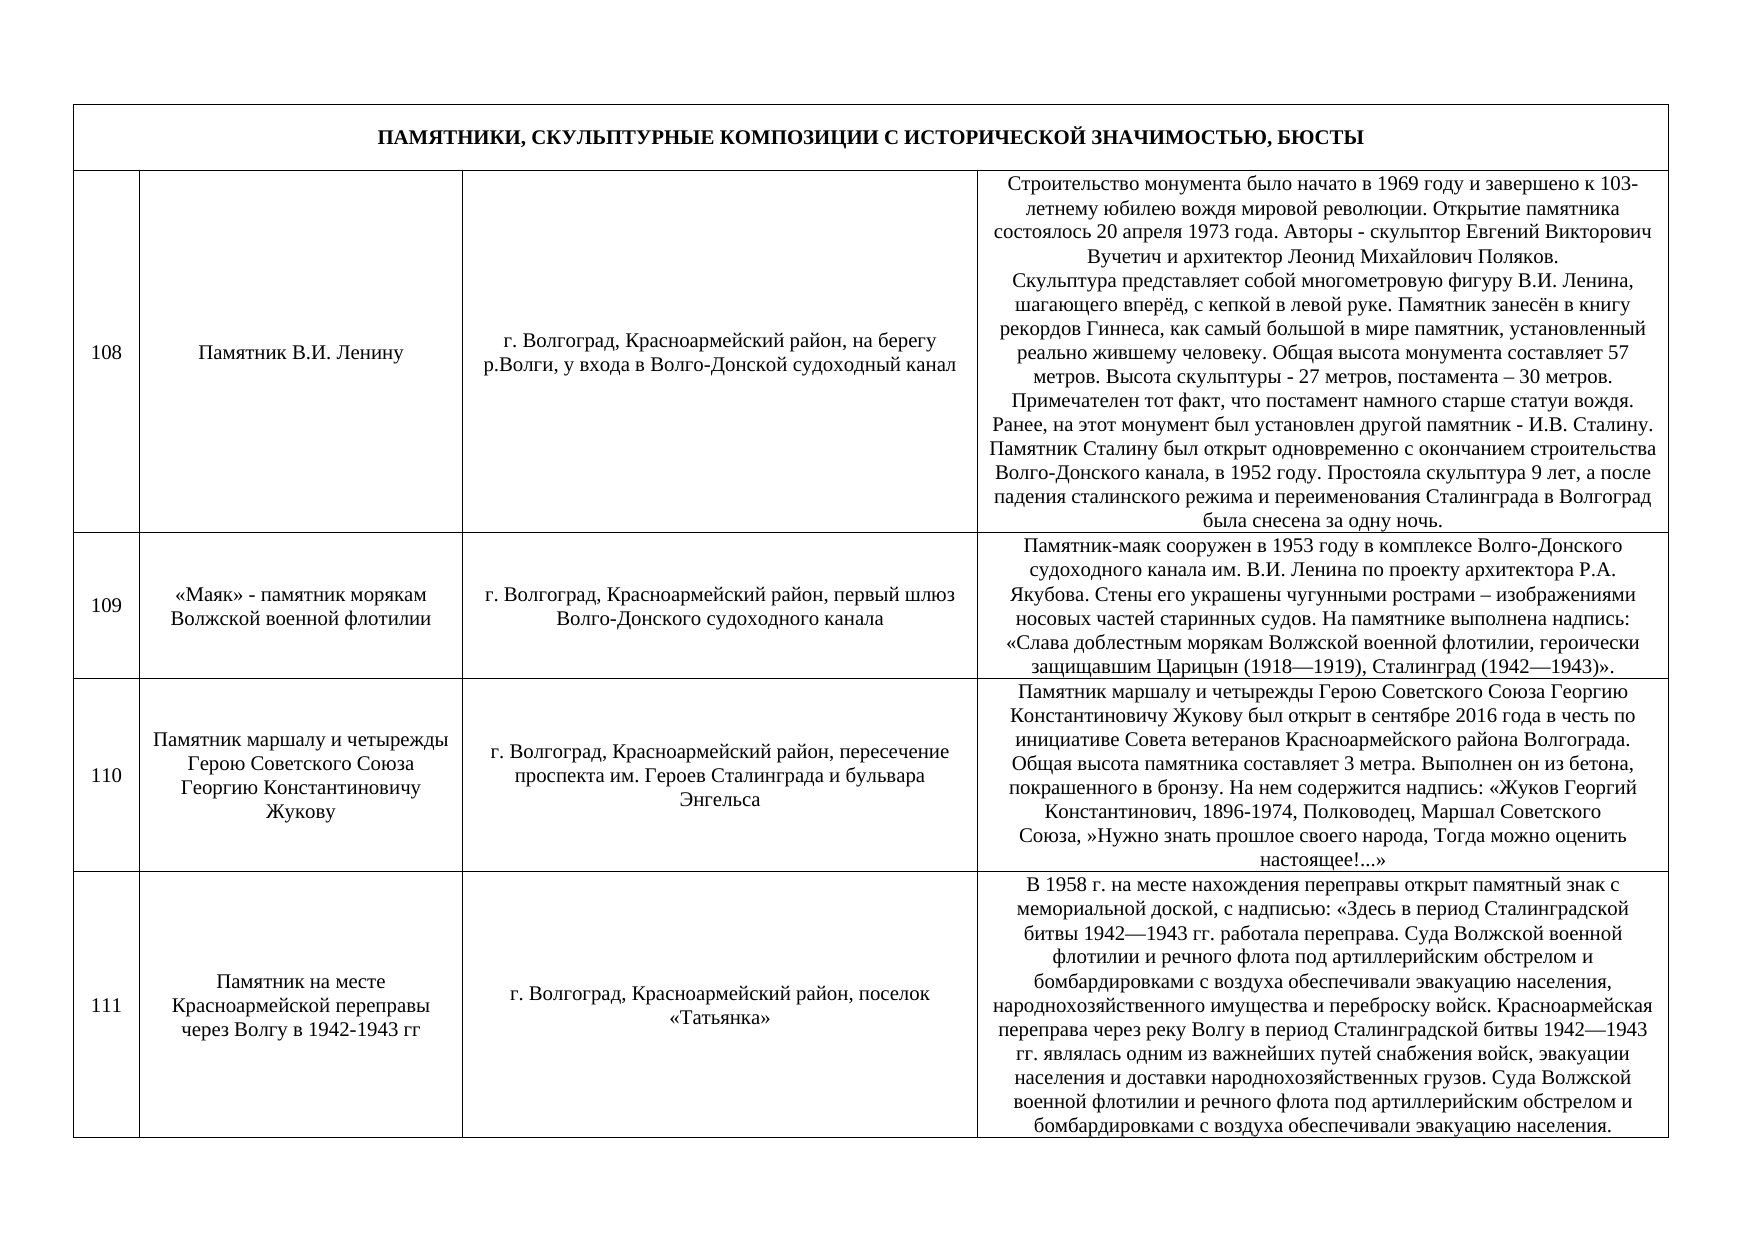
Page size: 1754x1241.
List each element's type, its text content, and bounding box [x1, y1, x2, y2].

table_cell 109 [74, 533, 139, 678]
table_cell «Маяк» - памятник морякам Волжской военной флотилии [140, 533, 462, 678]
table_cell В 1958 г. на месте нахождения переправы открыт памятный знак с мемориальной доской, с надписью: «Здесь в период Сталинградской битвы 1942—1943 гг. работала переправа. Суда Волжской военной флотилии и речного флота под артиллерийским обстрелом и бомбардировками с воздуха обеспечивали эвакуацию населения, народнохозяйственного имущества и переброску войск. Красноармейская переправа через реку Волгу в период Сталинградской битвы 1942—1943 гг. являлась одним из важнейших путей снабжения войск, эвакуации населения и доставки народнохозяйственных грузов. Суда Волжской военной флотилии и речного флота под артиллерийским обстрелом и бомбардировками с воздуха обеспечивали эвакуацию населения. [978, 872, 1668, 1137]
table_cell г. Волгоград, Красноармейский район, на берегу р.Волги, у входа в Волго-Донской судоходный канал [463, 171, 977, 532]
table_cell г. Волгоград, Красноармейский район, пересечение проспекта им. Героев Сталинграда и бульвара Энгельса [463, 679, 977, 871]
table_cell 108 [74, 171, 139, 532]
table_cell Памятник маршалу и четырежды Герою Советского Союза Георгию Константиновичу Жукову был открыт в сентябре 2016 года в честь по инициативе Совета ветеранов Красноармейского района Волгограда. Общая высота памятника составляет 3 метра. Выполнен он из бетона, покрашенного в бронзу. На нем содержится надпись: «Жуков Георгий Константинович, 1896-1974, Полководец, Маршал Советского Союза, »Нужно знать прошлое своего народа, Тогда можно оценить настоящее!...» [978, 679, 1668, 871]
table_cell 111 [74, 872, 139, 1137]
table_cell г. Волгоград, Красноармейский район, первый шлюз Волго-Донского судоходного канала [463, 533, 977, 678]
table_cell Памятник-маяк сооружен в 1953 году в комплексе Волго-Донского судоходного канала им. В.И. Ленина по проекту архитектора Р.А. Якубова. Стены его украшены чугунными рострами – изображениями носовых частей старинных судов. На памятнике выполнена надпись: «Слава доблестным морякам Волжской военной флотилии, героически защищавшим Царицын (1918—1919), Сталинград (1942—1943)». [978, 533, 1668, 678]
table_cell 110 [74, 679, 139, 871]
table_cell Памятник В.И. Ленину [140, 171, 462, 532]
table_cell Строительство монумента было начато в 1969 году и завершено к 103-летнему юбилею вождя мировой революции. Открытие памятника состоялось 20 апреля 1973 года. Авторы - скульптор Евгений Викторович Вучетич и архитектор Леонид Михайлович Поляков. Скульптура представляет собой многометровую фигуру В.И. Ленина, шагающего вперёд, с кепкой в левой руке. Памятник занесён в книгу рекордов Гиннеса, как самый большой в мире памятник, установленный реально жившему человеку. Общая высота монумента составляет 57 метров. Высота скульптуры - 27 метров, постамента – 30 метров. Примечателен тот факт, что постамент намного старше статуи вождя. Ранее, на этот монумент был установлен другой памятник - И.В. Сталину. Памятник Сталину был открыт одновременно с окончанием строительства Волго-Донского канала, в 1952 году. Простояла скульптура 9 лет, а после падения сталинского режима и переименования Сталинграда в Волгоград была снесена за одну ночь. [978, 171, 1668, 532]
table_cell Памятник маршалу и четырежды Герою Советского Союза Георгию Константиновичу Жукову [140, 679, 462, 871]
table_cell Памятник на месте Красноармейской переправы через Волгу в 1942-1943 гг [140, 872, 462, 1137]
table_cell г. Волгоград, Красноармейский район, поселок «Татьянка» [463, 872, 977, 1137]
table_cell ПАМЯТНИКИ, СКУЛЬПТУРНЫЕ КОМПОЗИЦИИ С ИСТОРИЧЕСКОЙ ЗНАЧИМОСТЬЮ, БЮСТЫ [74, 105, 1668, 170]
